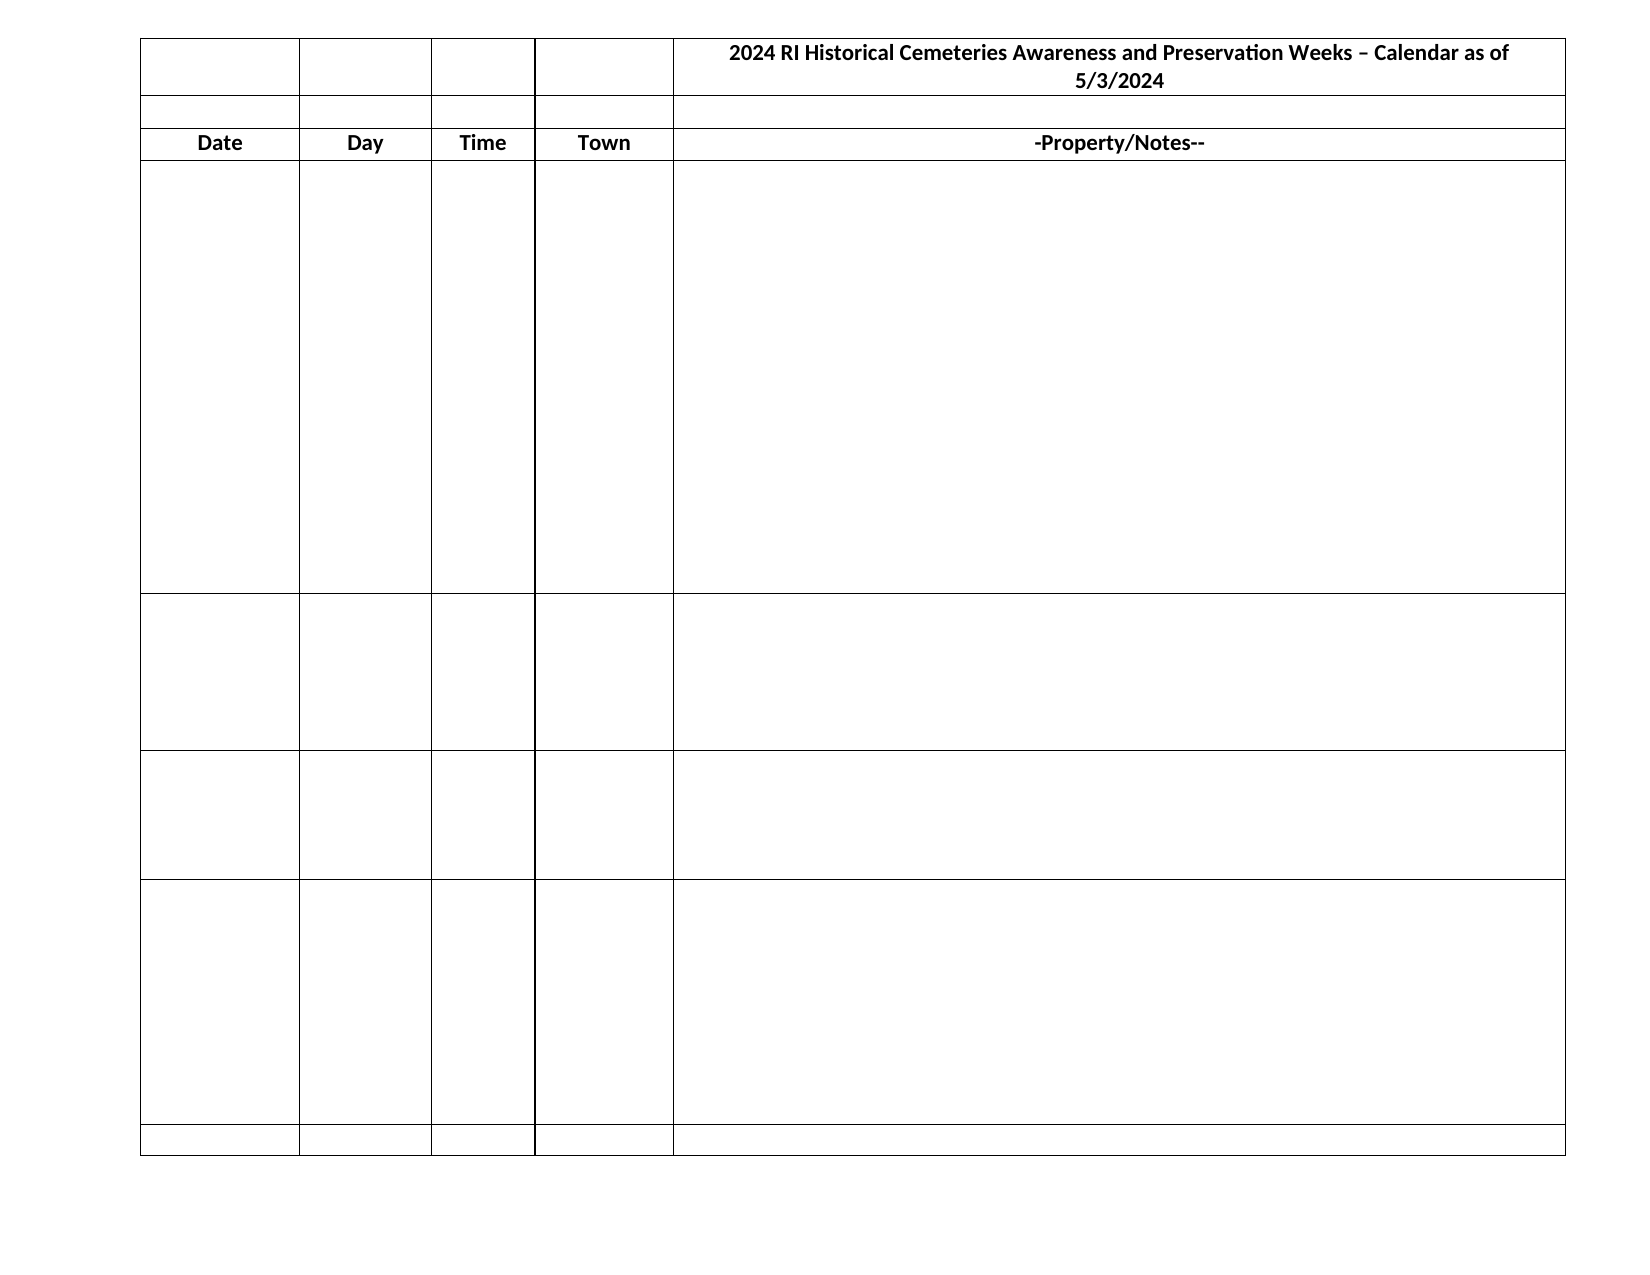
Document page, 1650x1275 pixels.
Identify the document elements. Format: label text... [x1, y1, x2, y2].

table_cell [536, 161, 673, 593]
table_cell [674, 751, 1565, 879]
table_cell -Property/Notes-- [674, 129, 1565, 160]
table_cell [674, 161, 1565, 593]
table_cell [141, 1125, 299, 1155]
table_header [432, 39, 534, 94]
table_cell [141, 96, 299, 127]
table_cell [536, 751, 673, 879]
table_cell [300, 594, 431, 749]
table_cell [536, 880, 673, 1124]
table_cell [141, 751, 299, 879]
table_header [300, 39, 431, 94]
table_cell [536, 1125, 673, 1155]
table_cell [141, 161, 299, 593]
table_cell [300, 1125, 431, 1155]
table_header [536, 39, 673, 94]
table_cell [432, 1125, 534, 1155]
table_cell [536, 594, 673, 749]
table_header [141, 39, 299, 94]
table_cell Time [432, 129, 534, 160]
table_cell Town [536, 129, 673, 160]
table_cell [674, 594, 1565, 749]
table_cell [300, 161, 431, 593]
table_cell Day [300, 129, 431, 160]
table_cell [432, 594, 534, 749]
table_cell [674, 880, 1565, 1124]
table_cell [432, 751, 534, 879]
table_cell [674, 1125, 1565, 1155]
table_cell [300, 880, 431, 1124]
table_cell [300, 751, 431, 879]
table_cell [674, 96, 1565, 127]
table_cell [141, 880, 299, 1124]
table_cell [141, 594, 299, 749]
table_cell [432, 880, 534, 1124]
table_cell Date [141, 129, 299, 160]
table_cell [536, 96, 673, 127]
table_cell [432, 96, 534, 127]
table_cell [432, 161, 534, 593]
table_cell [300, 96, 431, 127]
table_header 2024 RI Historical Cemeteries Awareness and Preservation Weeks – Calendar as of 5/3/2024 [674, 39, 1565, 94]
